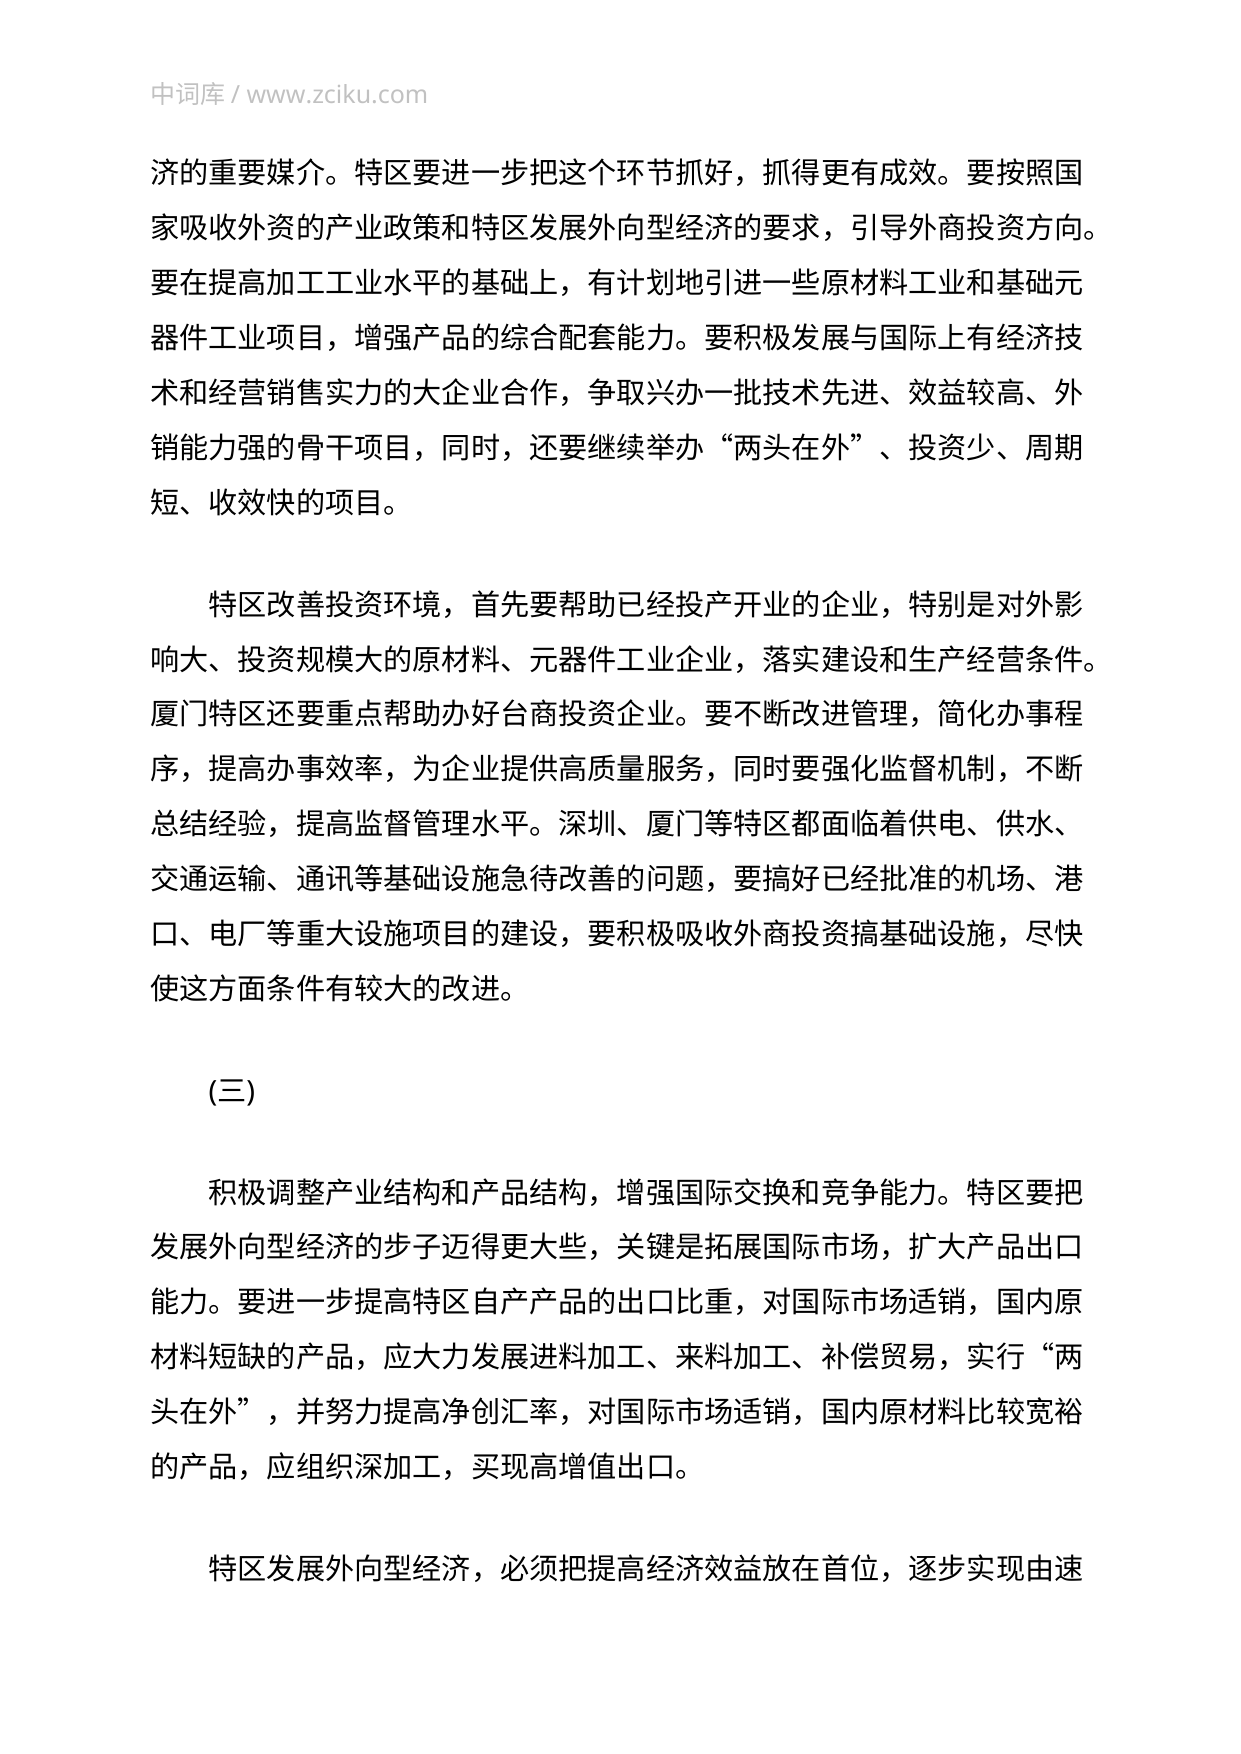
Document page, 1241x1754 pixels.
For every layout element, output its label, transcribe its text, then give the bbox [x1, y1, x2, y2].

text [150, 1545, 1090, 1588]
text (三) [150, 1067, 1090, 1109]
text 特区改善投资环境，首先要帮助已经投产开业的企业，特别是对外影响大、投资规模大的原材料、元器件工业企业，落实建设和生产经营条件。厦门特区还要重点帮助办好台商投资企业。要不断改进管理，简化办事程序，提高办事效率，为企业提供高质量服务，同时要强化监督机制，不断总结经验，提高监督管理水平。深圳、厦门等特区都面临着供电、供水、交通运输、通讯等基础设施急待改善的问题，要搞好已经批准的机场、港口、电厂等重大设施项目的建设，要积极吸收外商投资搞基础设施，尽快使这方面条件有较大的改进。 [150, 581, 1090, 1008]
text 积极调整产业结构和产品结构，增强国际交换和竞争能力。特区要把发展外向型经济的步子迈得更大些，关键是拓展国际市场，扩大产品出口能力。要进一步提高特区自产产品的出口比重，对国际市场适销，国内原材料短缺的产品，应大力发展进料加工、来料加工、补偿贸易，实行“两头在外”，并努力提高净创汇率，对国际市场适销，国内原材料比较宽裕的产品，应组织深加工，买现高增值出口。 [150, 1169, 1090, 1486]
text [150, 150, 1090, 522]
